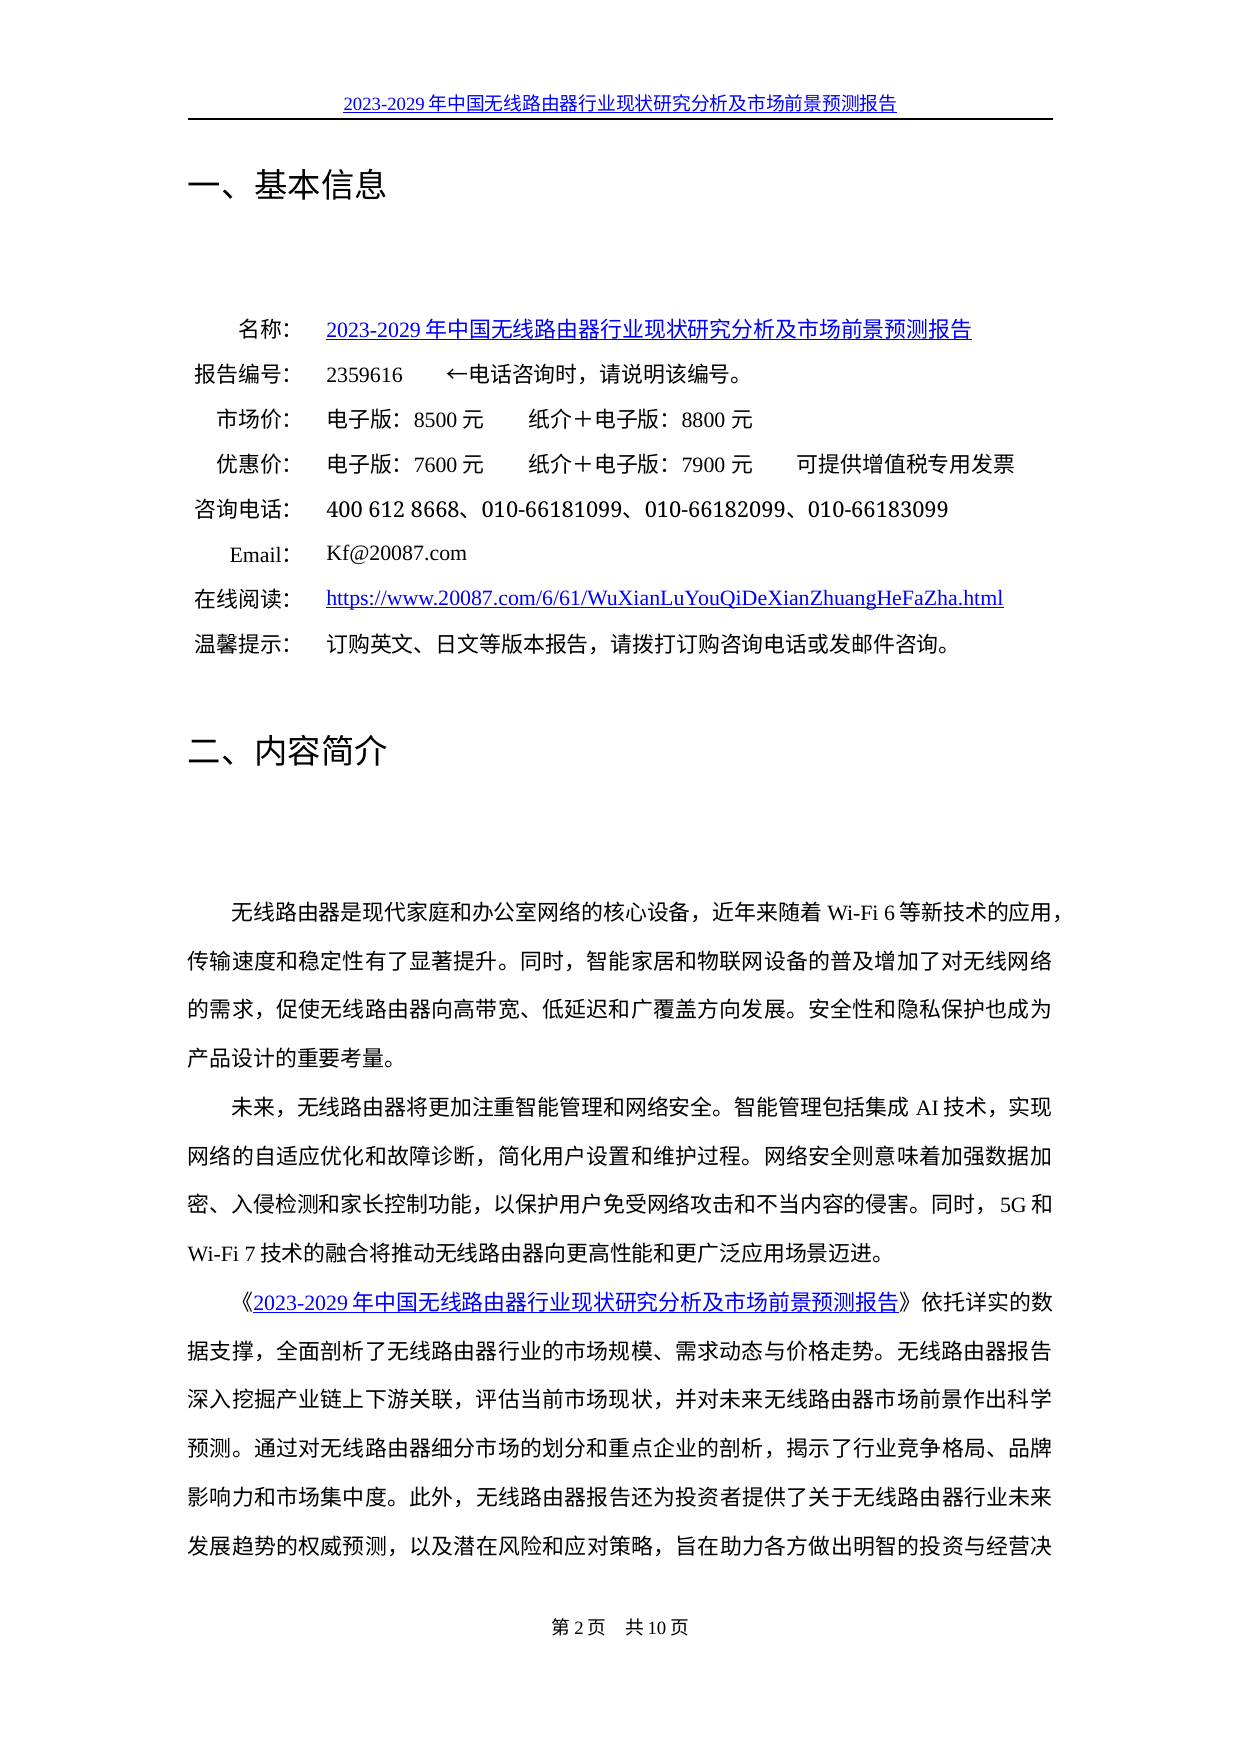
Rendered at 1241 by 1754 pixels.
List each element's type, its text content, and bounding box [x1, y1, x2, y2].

table_cell 报告编号： [167, 357, 315, 402]
table_cell 温馨提示： [167, 627, 315, 672]
table_cell 市场价： [167, 402, 315, 447]
table_cell 优惠价： [167, 447, 315, 492]
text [187, 894, 1053, 1561]
title 二、内容简介 [187, 717, 1053, 782]
title 一、基本信息 [187, 150, 1053, 215]
table_cell 电子版：8500 元 纸介＋电子版：8800 元 [315, 402, 1073, 447]
table_cell Kf@20087.com [315, 537, 1073, 582]
table_cell Email： [167, 537, 315, 582]
table_cell 电子版：7600 元 纸介＋电子版：7900 元 可提供增值税专用发票 [315, 447, 1073, 492]
table_cell 在线阅读： [167, 582, 315, 627]
table_header 名称： [167, 312, 315, 357]
table_cell 订购英文、日文等版本报告，请拨打订购咨询电话或发邮件咨询。 [315, 627, 1073, 672]
table_cell 400 612 8668、010-66181099、010-66182099、010-66183099 [315, 492, 1073, 537]
table_cell 2359616 ←电话咨询时，请说明该编号。 [315, 357, 1073, 402]
table_cell 咨询电话： [167, 492, 315, 537]
table_cell [315, 582, 1073, 627]
table_header 2023-2029年中国无线路由器行业现状研究分析及市场前景预测报告 [315, 312, 1073, 357]
